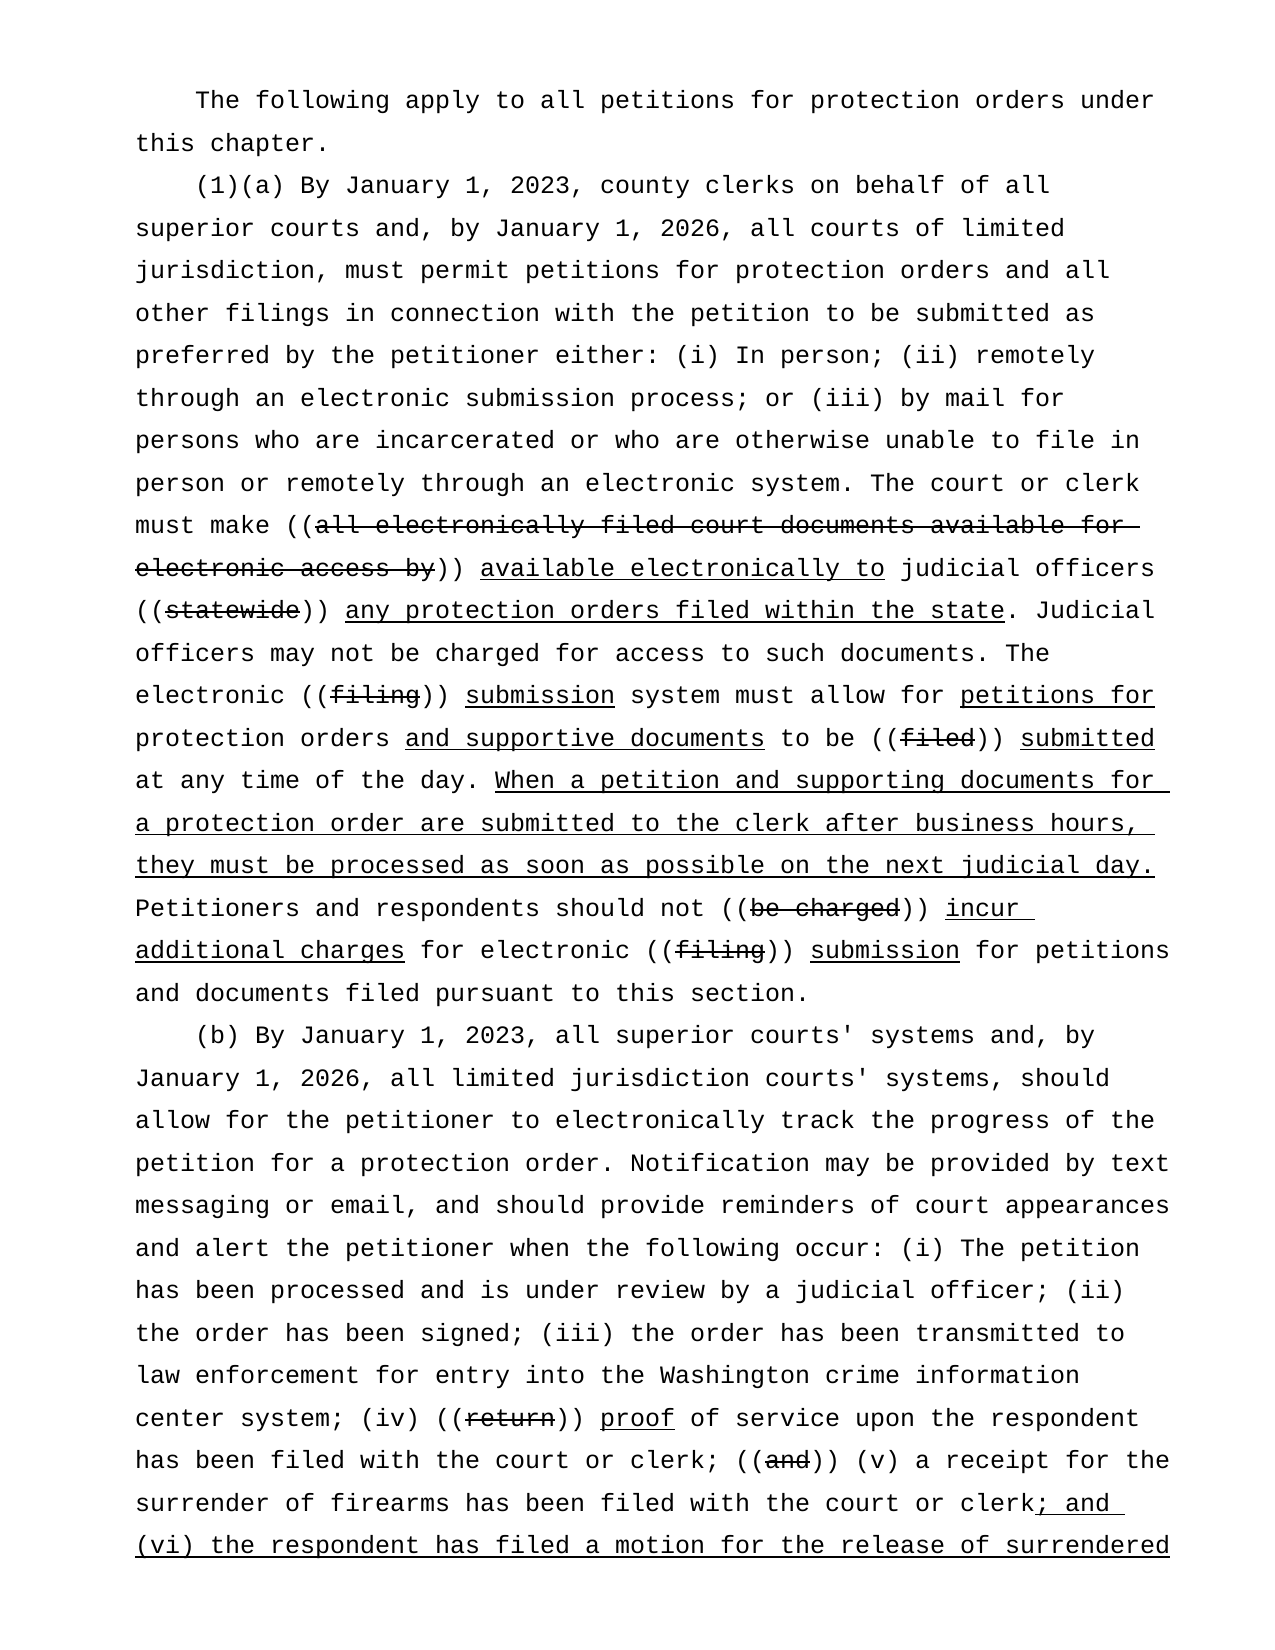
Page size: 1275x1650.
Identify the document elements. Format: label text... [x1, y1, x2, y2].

text (1)(a) By January 1, 2023, county clerks on behalf of all superior courts and, by January 1, 2026, all courts of limited jurisdiction, must permit petitions for protection orders and all other filings in connection with the petition to be submitted as preferred by the petitioner either: (i) In person; (ii) remotely through an electronic submission process; or (iii) by mail for persons who are incarcerated or who are otherwise unable to file in person or remotely through an electronic system. The court or clerk must make ((all electronically filed court documents available for electronic access by)) available electronically to judicial officers ((statewide)) any protection orders filed within the state. Judicial officers may not be charged for access to such documents. The electronic ((filing)) submission system must allow for petitions for protection orders and supportive documents to be ((filed)) submitted at any time of the day. When a petition and supporting documents for a protection order are submitted to the clerk after business hours, they must be processed as soon as possible on the next judicial day. Petitioners and respondents should not ((be charged)) incur additional charges for electronic ((filing)) submission for petitions and documents filed pursuant to this section. [135, 160, 1170, 1010]
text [135, 1010, 1170, 1556]
text The following apply to all petitions for protection orders under this chapter. [135, 75, 1170, 160]
